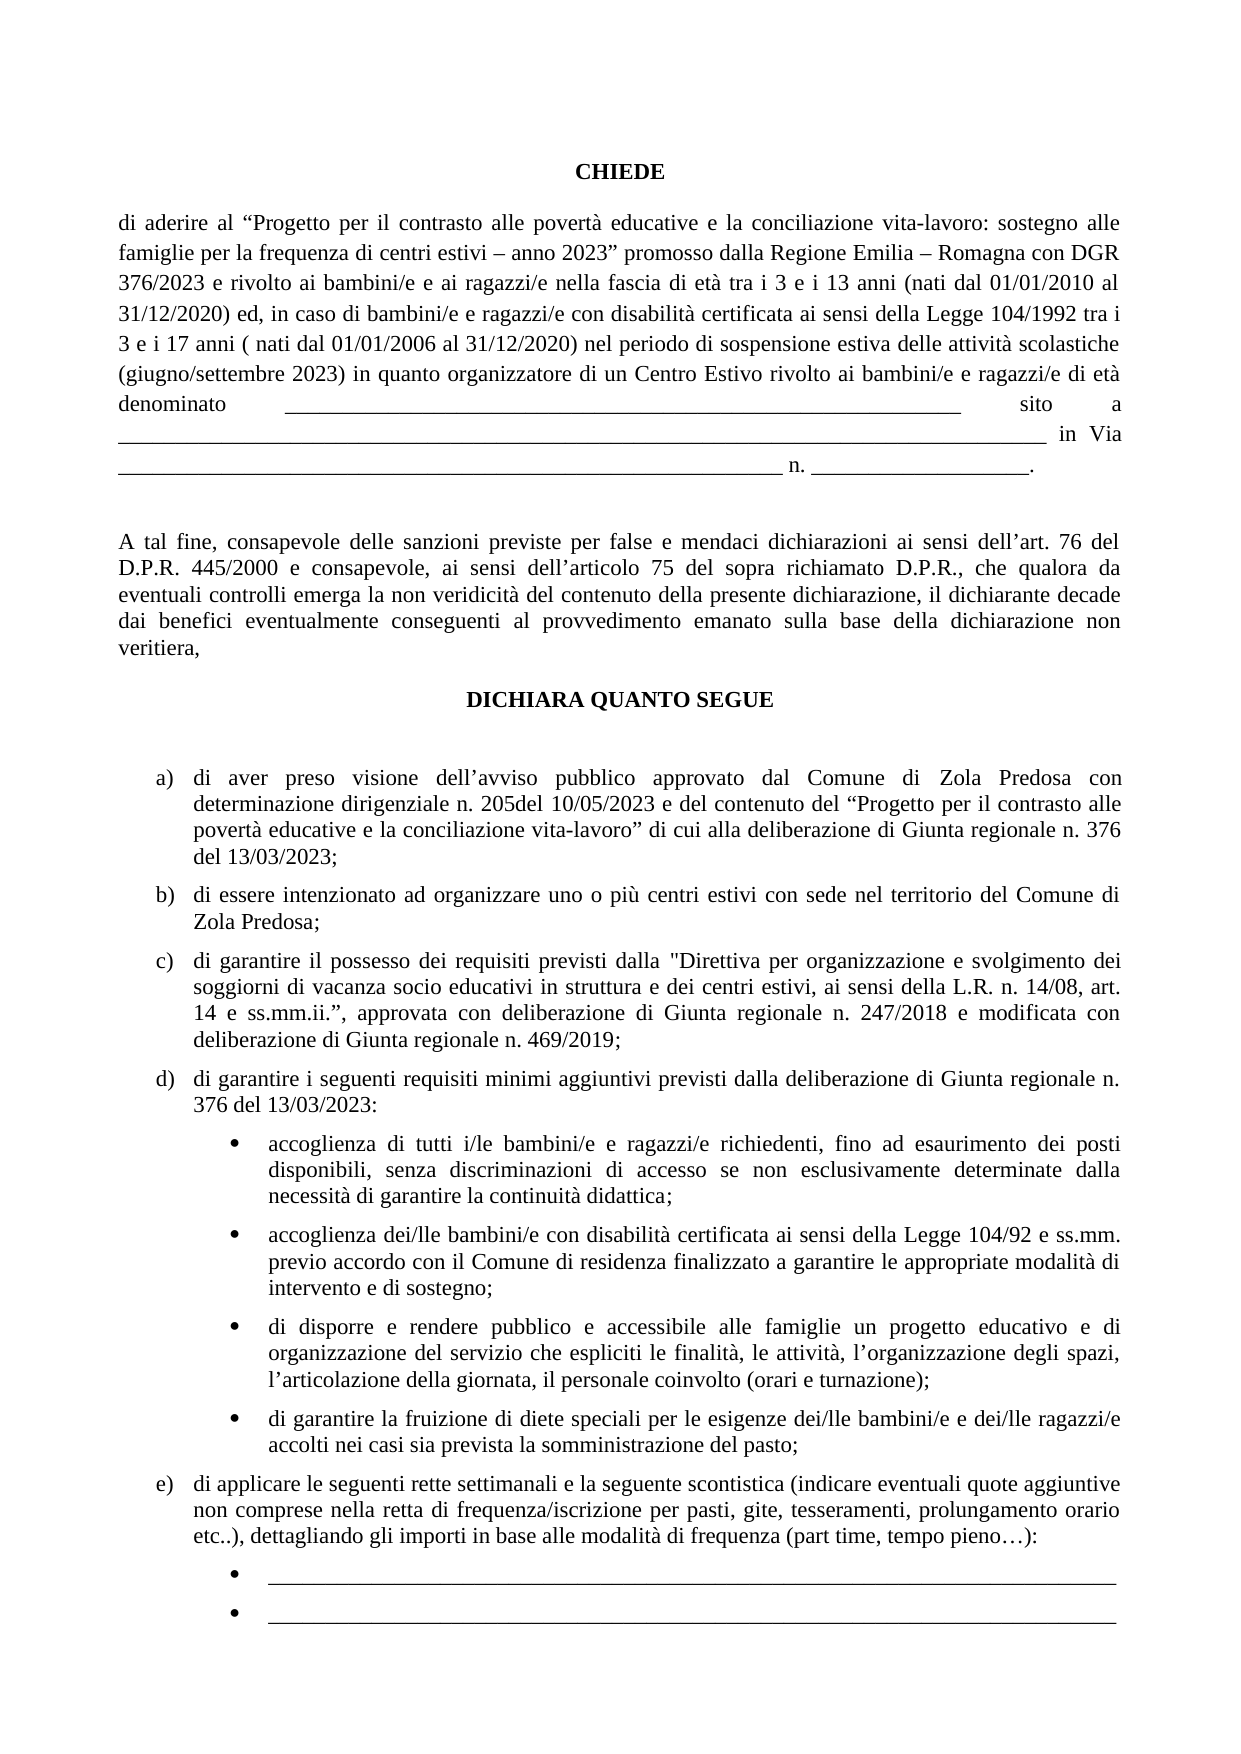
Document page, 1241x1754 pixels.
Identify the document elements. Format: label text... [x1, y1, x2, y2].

list di garantire la fruizione di diete speciali per le esigenze dei/lle bambini/e e dei/lle ragazzi/e accolti nei casi sia prevista la somministrazione del pasto; [231, 1404, 1122, 1457]
list di applicare le seguenti rette settimanali e la seguente scontistica (indicare eventuali quote aggiuntive non comprese nella retta di frequenza/iscrizione per pasti, gite, tesseramenti, prolungamento orario etc..), dettagliando gli importi in base alle modalità di frequenza (part time, tempo pieno…): [156, 1470, 1122, 1549]
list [231, 1600, 1122, 1627]
list accoglienza di tutti i/le bambini/e e ragazzi/e richiedenti, fino ad esaurimento dei posti disponibili, senza discriminazioni di accesso se non esclusivamente determinate dalla necessità di garantire la continuità didattica; [231, 1130, 1122, 1209]
list di aver preso visione dell’avviso pubblico approvato dal Comune di Zola Predosa con determinazione dirigenziale n. 205del 10/05/2023 e del contenuto del “Progetto per il contrasto alle povertà educative e la conciliazione vita-lavoro” di cui alla deliberazione di Giunta regionale n. 376 del 13/03/2023; [156, 764, 1122, 869]
list di essere intenzionato ad organizzare uno o più centri estivi con sede nel territorio del Comune di Zola Predosa; [156, 882, 1122, 934]
list di disporre e rendere pubblico e accessibile alle famiglie un progetto educativo e di organizzazione del servizio che espliciti le finalità, le attività, l’organizzazione degli spazi, l’articolazione della giornata, il personale coinvolto (orari e turnazione); [231, 1313, 1122, 1392]
text DICHIARA QUANTO SEGUE [118, 686, 1122, 713]
text A tal fine, consapevole delle sanzioni previste per false e mendaci dichiarazioni ai sensi dell’art. 76 del D.P.R. 445/2000 e consapevole, ai sensi dell’articolo 75 del sopra richiamato D.P.R., che qualora da eventuali controlli emerga la non veridicità del contenuto della presente dichiarazione, il dichiarante decade dai benefici eventualmente conseguenti al provvedimento emanato sulla base della dichiarazione non veritiera, [118, 528, 1122, 660]
list di garantire i seguenti requisiti minimi aggiuntivi previsti dalla deliberazione di Giunta regionale n. 376 del 13/03/2023: [156, 1065, 1122, 1117]
list di garantire il possesso dei requisiti previsti dalla "Direttiva per organizzazione e svolgimento dei soggiorni di vacanza socio educativi in struttura e dei centri estivi, ai sensi della L.R. n. 14/08, art. 14 e ss.mm.ii.”, approvata con deliberazione di Giunta regionale n. 247/2018 e modificata con deliberazione di Giunta regionale n. 469/2019; [156, 947, 1122, 1052]
list accoglienza dei/lle bambini/e con disabilità certificata ai sensi della Legge 104/92 e ss.mm. previo accordo con il Comune di residenza finalizzato a garantire le appropriate modalità di intervento e di sostegno; [231, 1221, 1122, 1301]
text di aderire al “Progetto per il contrasto alle povertà educative e la conciliazione vita-lavoro: sostegno alle famiglie per la frequenza di centri estivi – anno 2023” promosso dalla Regione Emilia – Romagna con DGR 376/2023 e rivolto ai bambini/e e ai ragazzi/e nella fascia di età tra i 3 e i 13 anni (nati dal 01/01/2010 al 31/12/2020) ed, in caso di bambini/e e ragazzi/e con disabilità certificata ai sensi della Legge 104/1992 tra i 3 e i 17 anni ( nati dal 01/01/2006 al 31/12/2020) nel periodo di sospensione estiva delle attività scolastiche (giugno/settembre 2023) in quanto organizzatore di un Centro Estivo rivolto ai bambini/e e ragazzi/e di età denominato ___________________________________________________________ sito a _________________________________________________________________________________ in Via __________________________________________________________ n. ___________________. [118, 209, 1122, 477]
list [231, 1561, 1122, 1588]
text CHIEDE [118, 158, 1122, 184]
